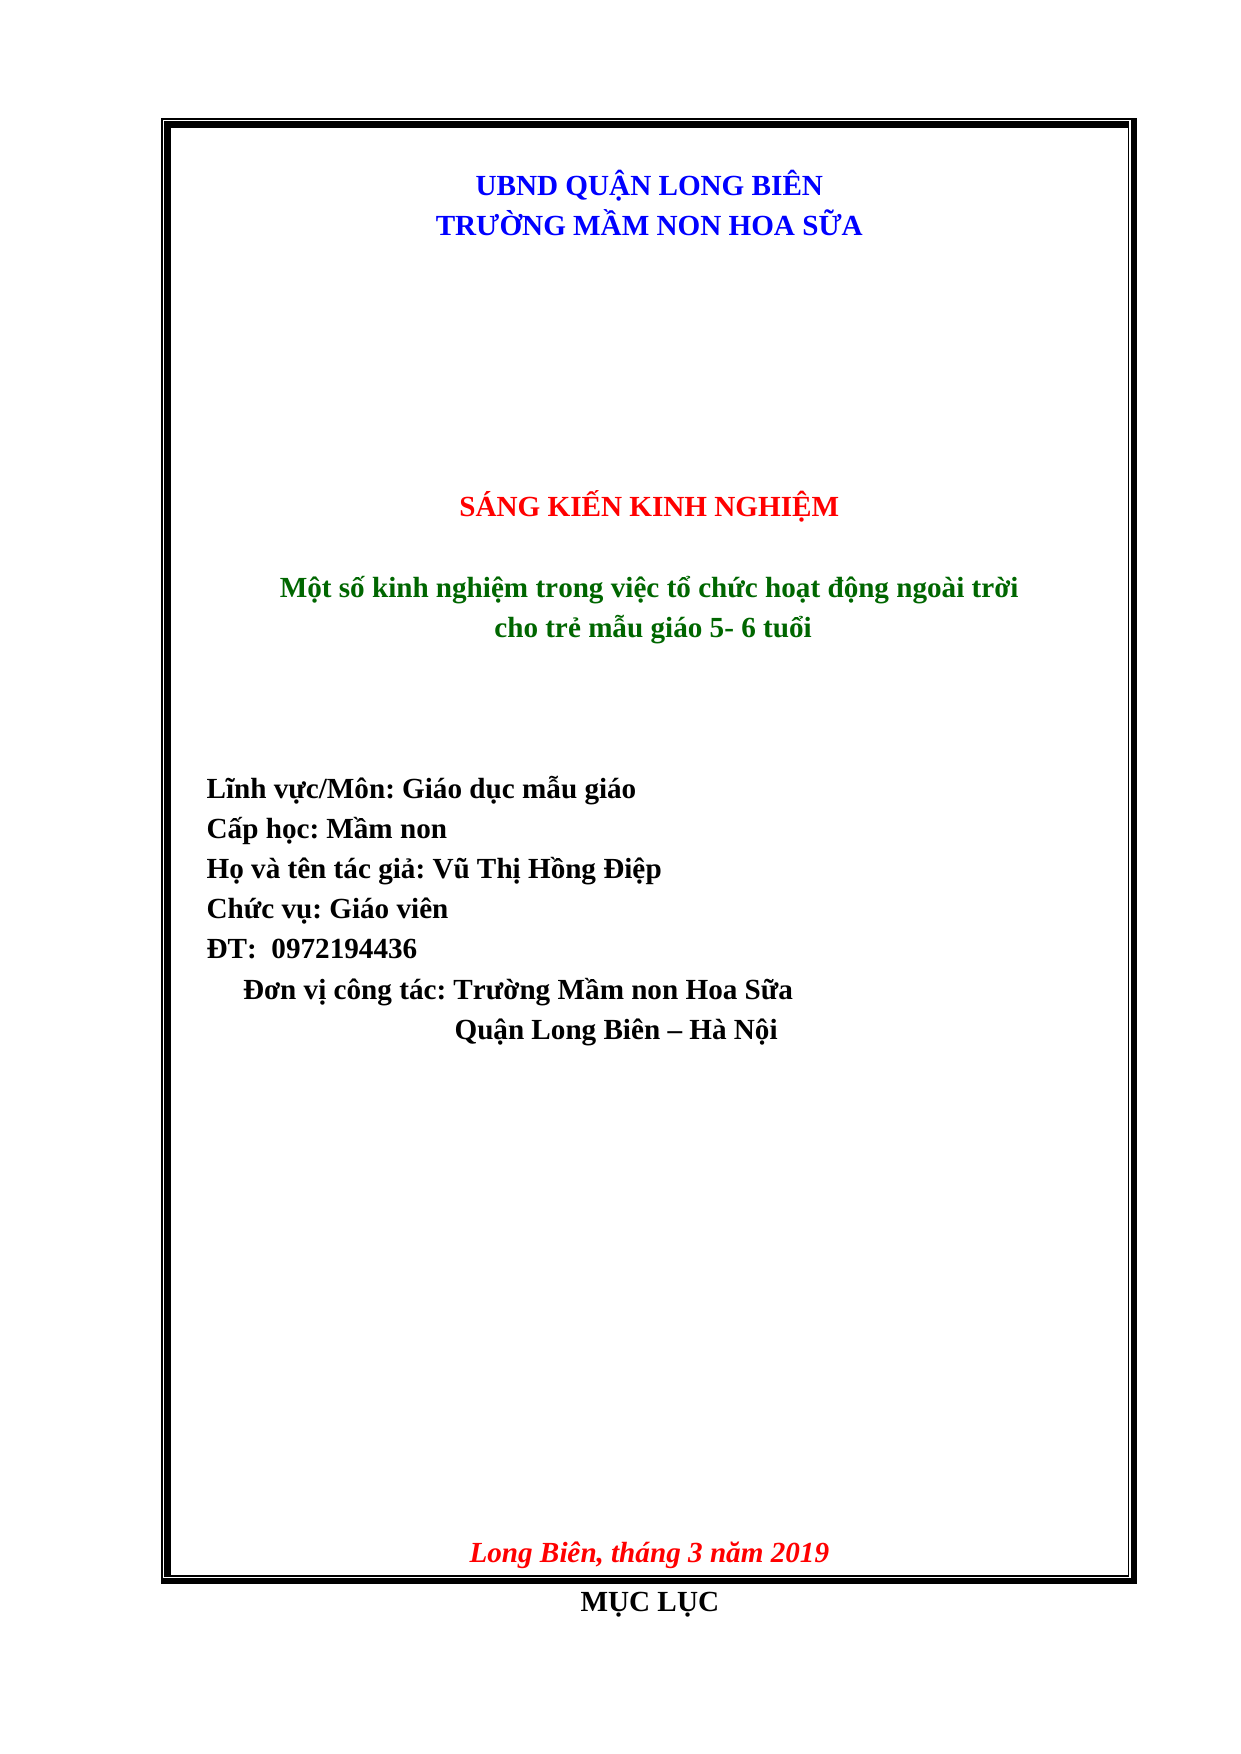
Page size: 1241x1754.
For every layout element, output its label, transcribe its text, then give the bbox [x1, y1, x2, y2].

table_header UBND QUẬN LONG BIÊN TRƯỜNG MẦM NON HOA SỮA SÁNG KIẾN KINH NGHIỆM Một số kinh nghiệm trong việc tổ chức hoạt động ngoài trời cho trẻ mẫu giáo 5- 6 tuổi Lĩnh vực/Môn: Giáo dục mẫu giáo Cấp học: Mầm non Họ và tên tác giả: Vũ Thị Hồng Điệp Chức vụ: Giáo viên ĐT: 0972194436 Đơn vị công tác: Trường Mầm non Hoa Sữa Quận Long Biên – Hà Nội Long Biên, tháng 3 năm 2019 [171, 128, 1128, 1575]
text MỤC LỤC [177, 1584, 1122, 1618]
